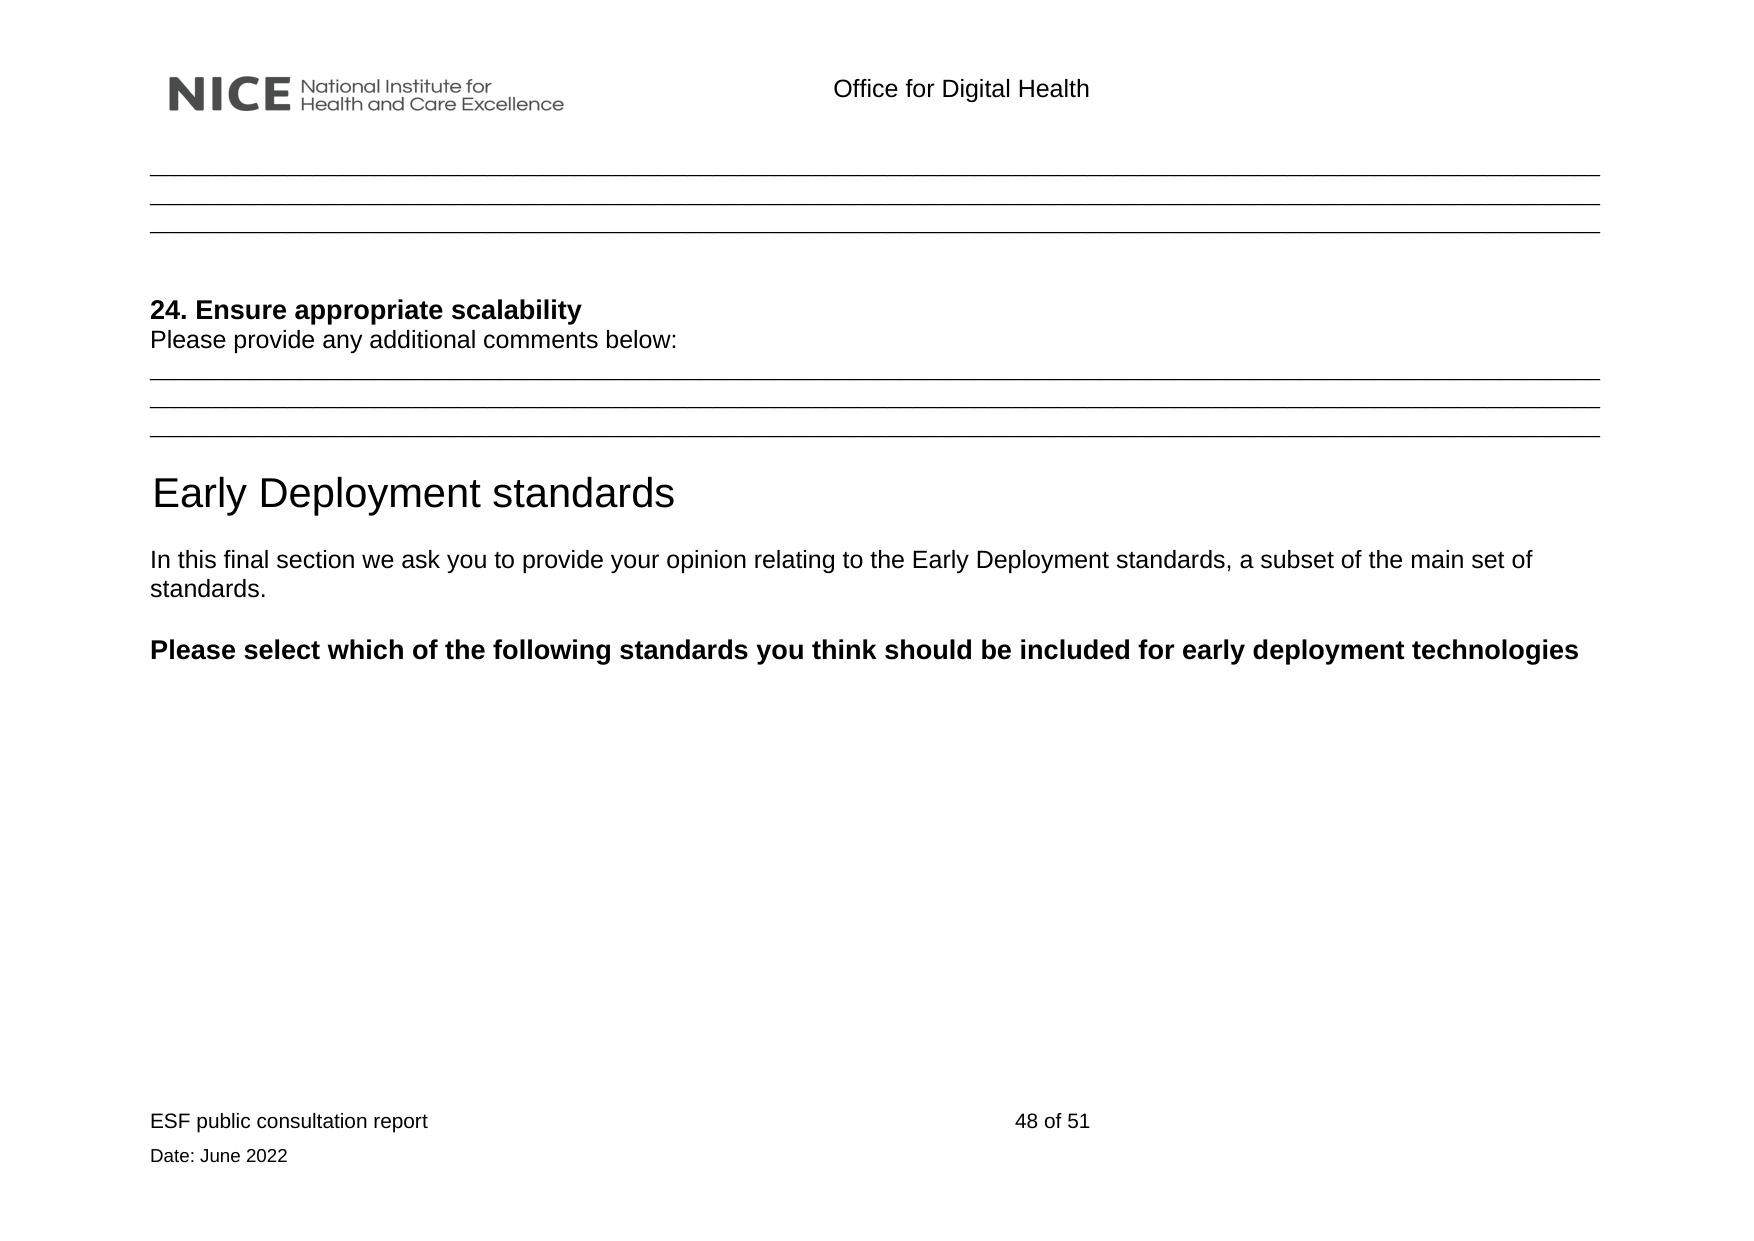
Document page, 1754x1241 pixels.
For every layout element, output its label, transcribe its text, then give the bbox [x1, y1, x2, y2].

text Please provide any additional comments below: [150, 325, 1604, 354]
text 24. Ensure appropriate scalability [150, 294, 1604, 325]
text Early Deployment standards [150, 469, 1604, 517]
picture [150, 60, 583, 127]
text Please select which of the following standards you think should be included for early deployment technologies [150, 634, 1604, 665]
text In this final section we ask you to provide your opinion relating to the Early Deployment standards, a subset of the main set of standards. [150, 545, 1604, 603]
